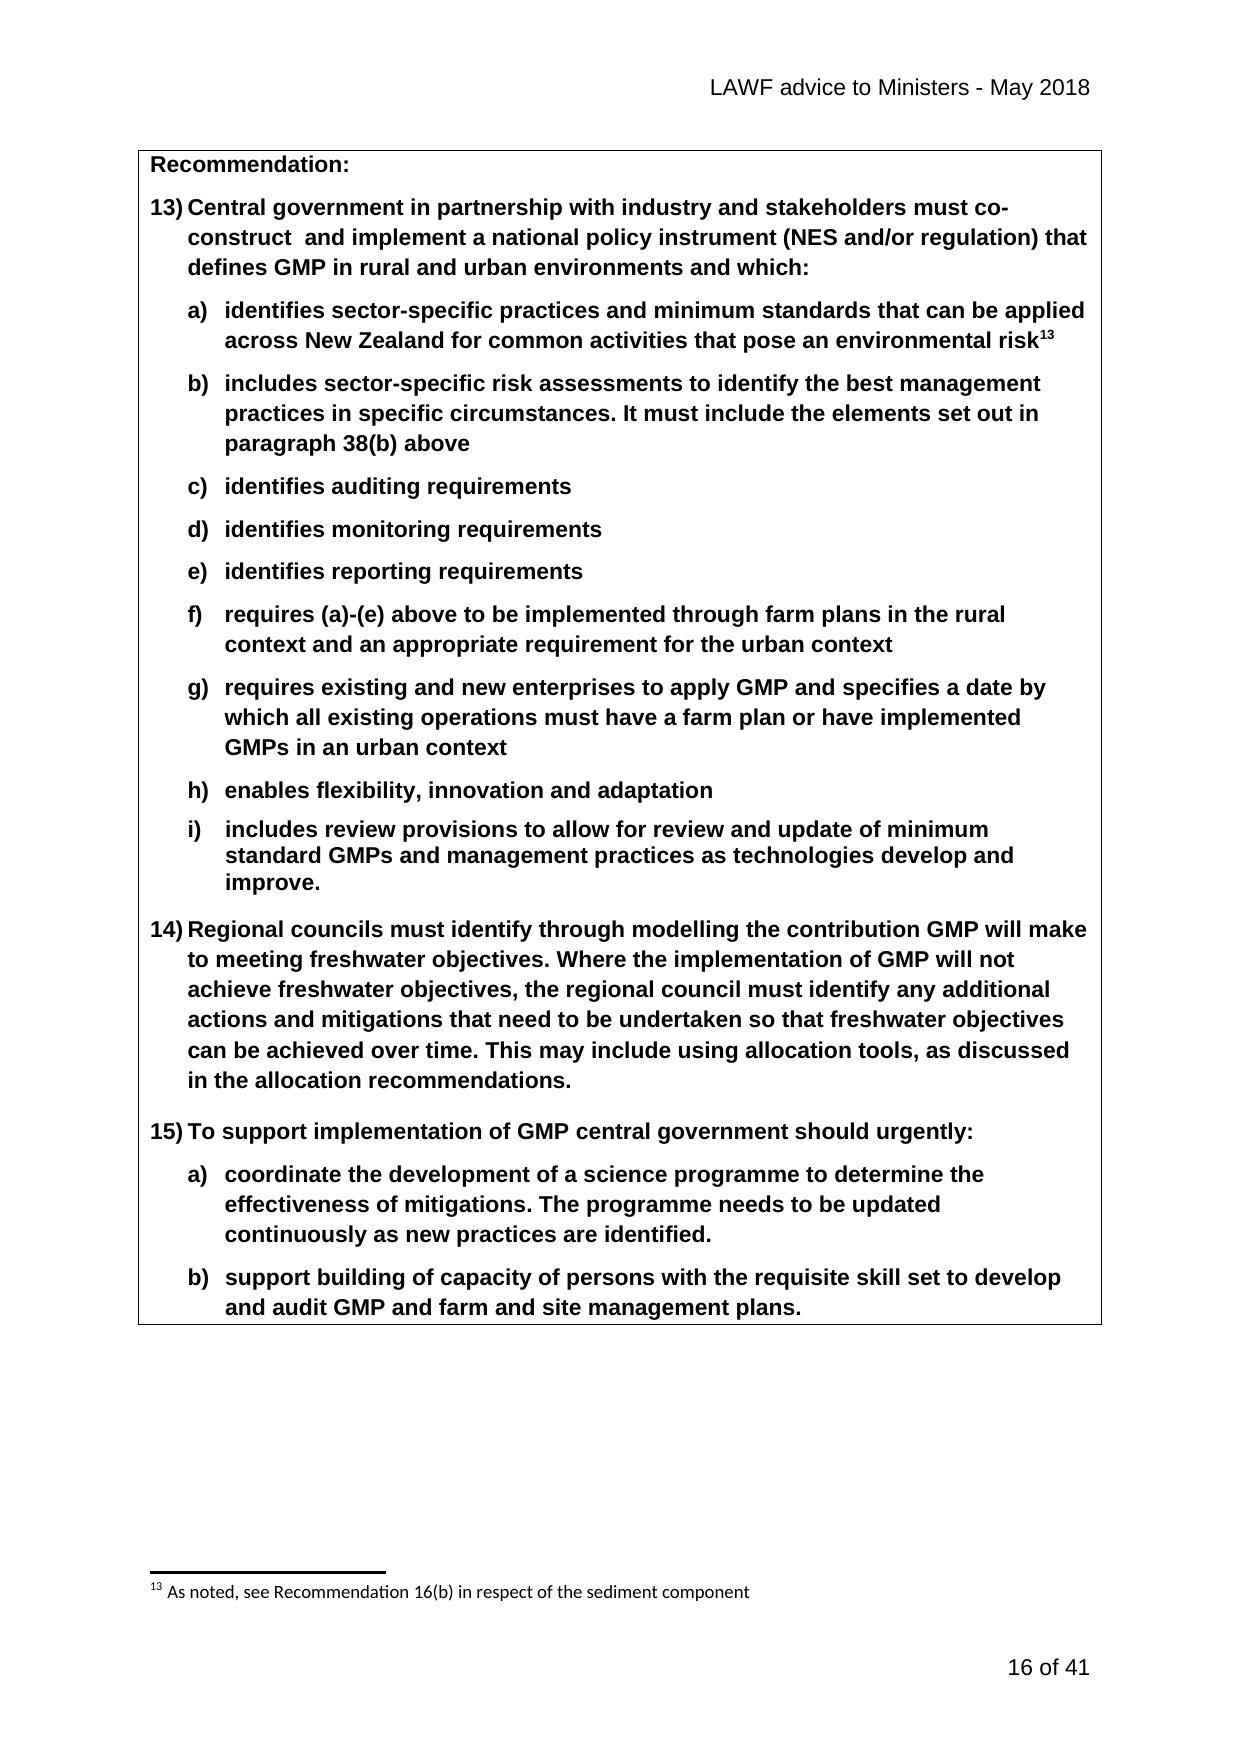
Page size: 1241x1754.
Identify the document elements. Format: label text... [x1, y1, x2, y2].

table_header Recommendation: Central government in partnership with industry and stakeholders must co-construct and implement a national policy instrument (NES and/or regulation) that defines GMP in rural and urban environments and which: identifies sector-specific practices and minimum standards that can be applied across New Zealand for common activities that pose an environmental risk includes sector-specific risk assessments to identify the best management practices in specific circumstances. It must include the elements set out in paragraph 38(b) above identifies auditing requirements identifies monitoring requirements identifies reporting requirements requires (a)-(e) above to be implemented through farm plans in the rural context and an appropriate requirement for the urban context requires existing and new enterprises to apply GMP and specifies a date by which all existing operations must have a farm plan or have implemented GMPs in an urban context enables flexibility, innovation and adaptation includes review provisions to allow for review and update of minimum standard GMPs and management practices as technologies develop and improve. Regional councils must identify through modelling the contribution GMP will make to meeting freshwater objectives. Where the implementation of GMP will not achieve freshwater objectives, the regional council must identify any additional actions and mitigations that need to be undertaken so that freshwater objectives can be achieved over time. This may include using allocation tools, as discussed in the allocation recommendations. To support implementation of GMP central government should urgently: coordinate the development of a science programme to determine the effectiveness of mitigations. The programme needs to be updated continuously as new practices are identified. support building of capacity of persons with the requisite skill set to develop and audit GMP and farm and site management plans. [139, 151, 1101, 1324]
